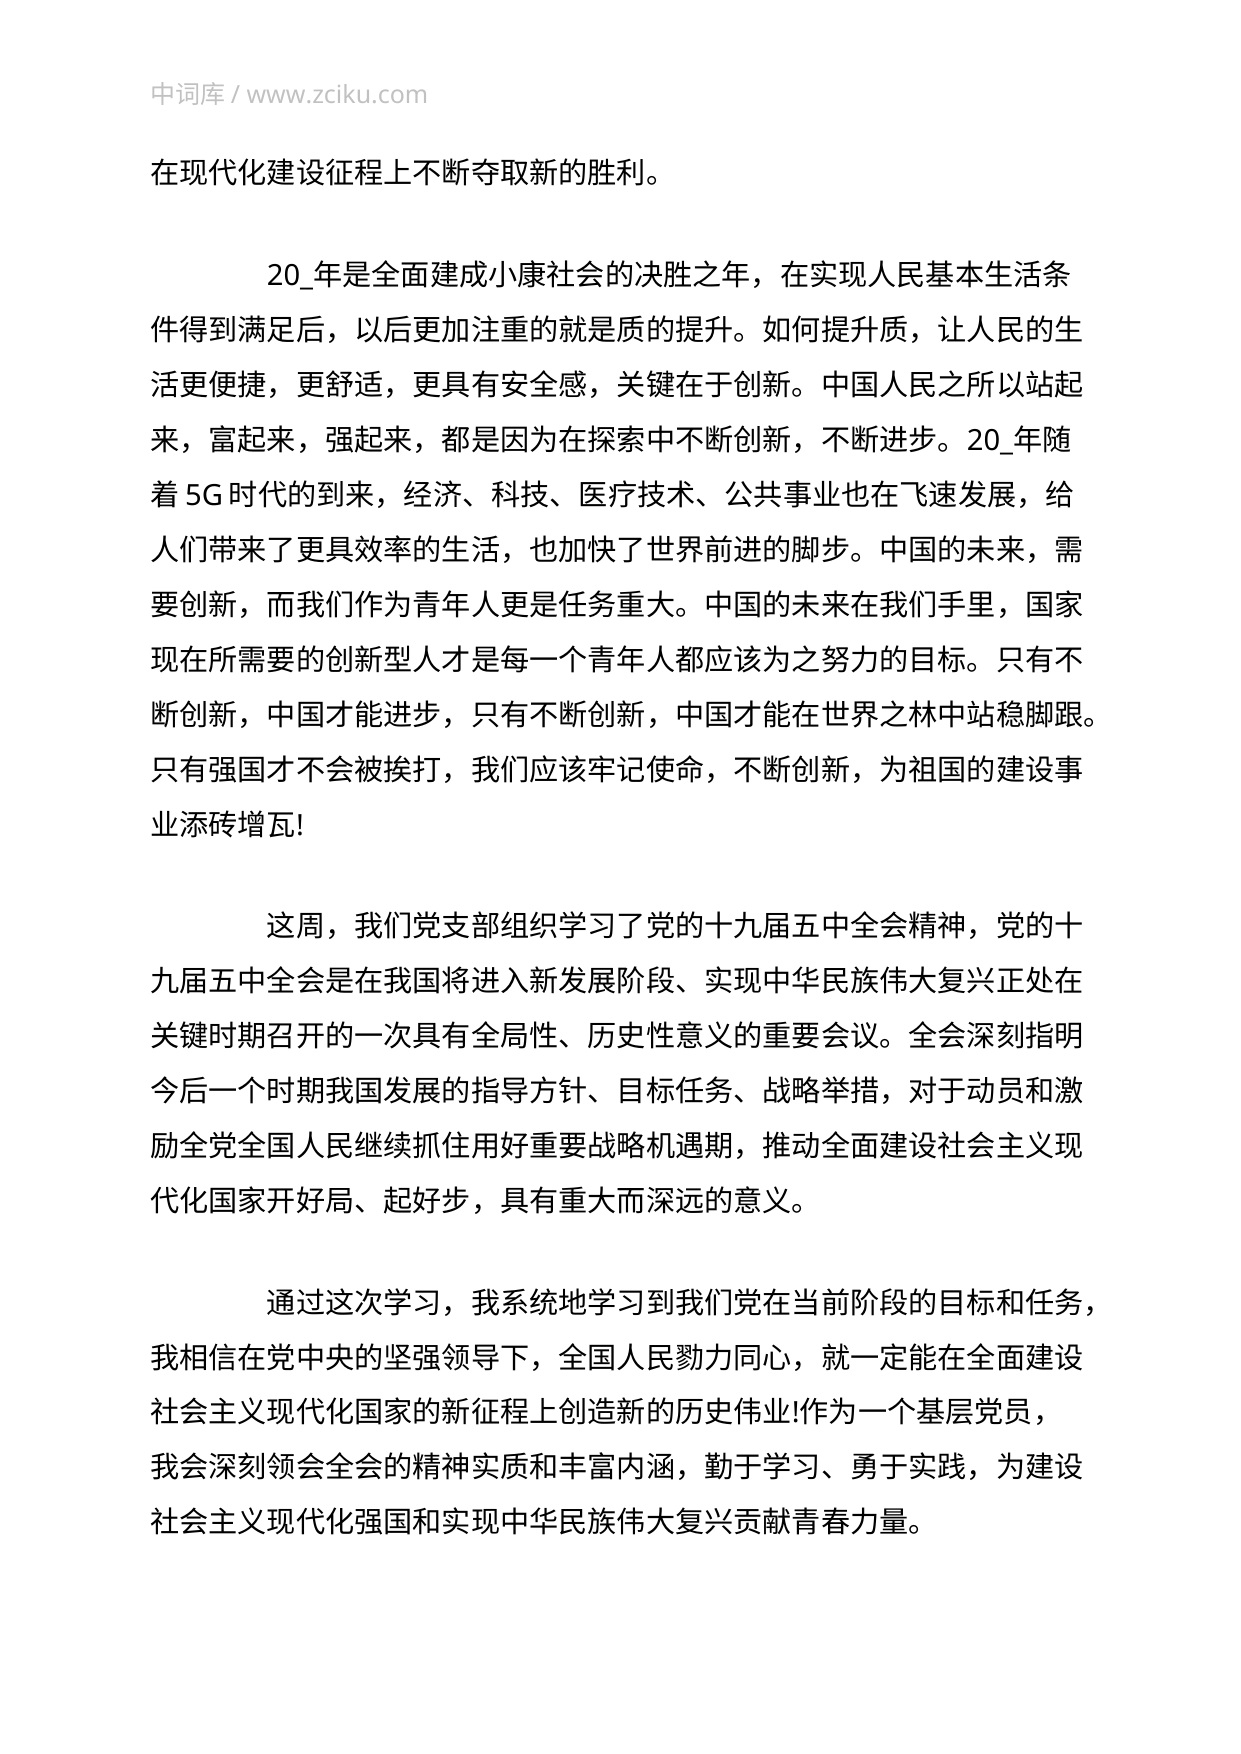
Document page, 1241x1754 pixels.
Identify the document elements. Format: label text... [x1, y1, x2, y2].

text 这周，我们党支部组织学习了党的十九届五中全会精神，党的十九届五中全会是在我国将进入新发展阶段、实现中华民族伟大复兴正处在关键时期召开的一次具有全局性、历史性意义的重要会议。全会深刻指明今后一个时期我国发展的指导方针、目标任务、战略举措，对于动员和激励全党全国人民继续抓住用好重要战略机遇期，推动全面建设社会主义现代化国家开好局、起好步，具有重大而深远的意义。 [150, 903, 1090, 1220]
text 通过这次学习，我系统地学习到我们党在当前阶段的目标和任务，我相信在党中央的坚强领导下，全国人民勠力同心，就一定能在全面建设社会主义现代化国家的新征程上创造新的历史伟业!作为一个基层党员，我会深刻领会全会的精神实质和丰富内涵，勤于学习、勇于实践，为建设社会主义现代化强国和实现中华民族伟大复兴贡献青春力量。 [150, 1279, 1090, 1541]
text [150, 150, 1090, 192]
text 20_年是全面建成小康社会的决胜之年，在实现人民基本生活条件得到满足后，以后更加注重的就是质的提升。如何提升质，让人民的生活更便捷，更舒适，更具有安全感，关键在于创新。中国人民之所以站起来，富起来，强起来，都是因为在探索中不断创新，不断进步。20_年随着5G时代的到来，经济、科技、医疗技术、公共事业也在飞速发展，给人们带来了更具效率的生活，也加快了世界前进的脚步。中国的未来，需要创新，而我们作为青年人更是任务重大。中国的未来在我们手里，国家现在所需要的创新型人才是每一个青年人都应该为之努力的目标。只有不断创新，中国才能进步，只有不断创新，中国才能在世界之林中站稳脚跟。只有强国才不会被挨打，我们应该牢记使命，不断创新，为祖国的建设事业添砖增瓦! [150, 252, 1090, 843]
